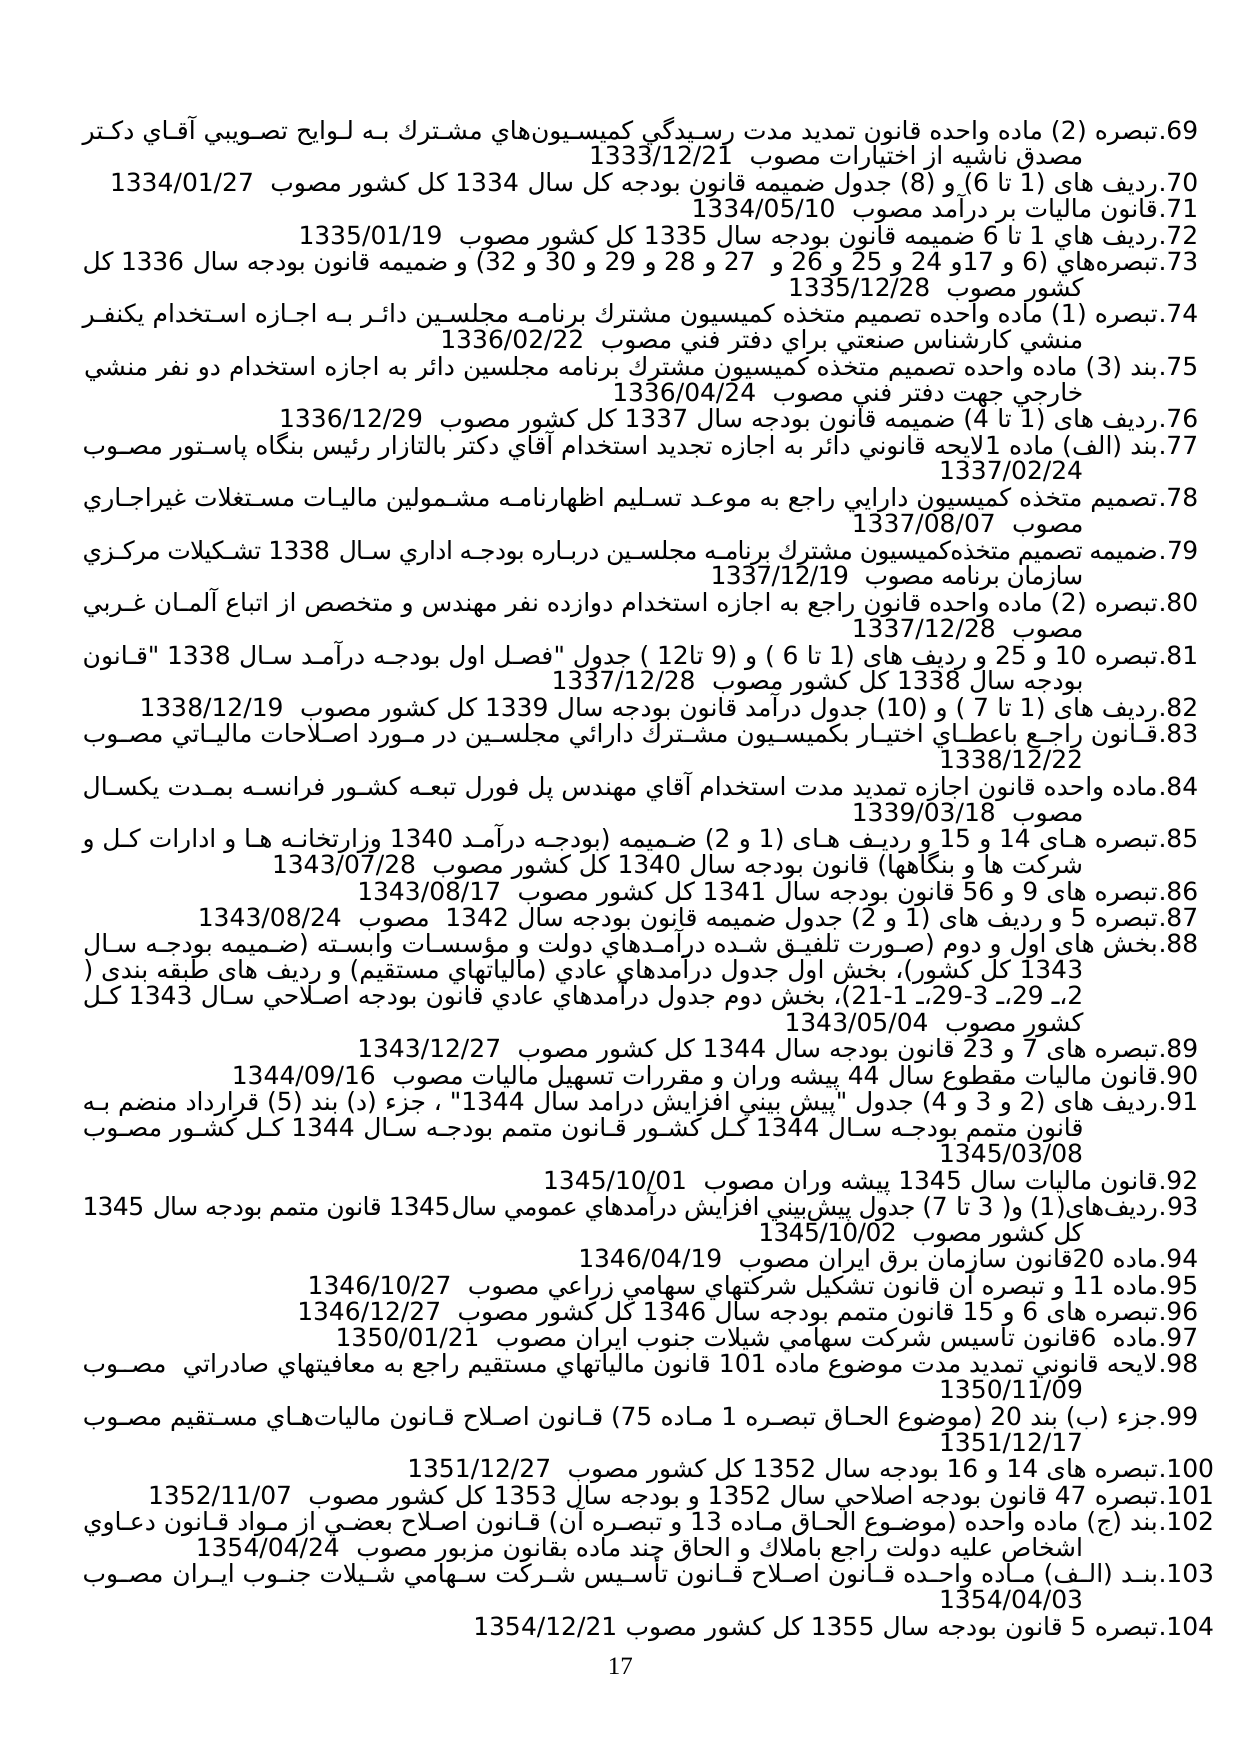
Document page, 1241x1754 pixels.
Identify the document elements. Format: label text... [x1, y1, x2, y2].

table_cell تبصره 5 قانون بودجه سال 1355 كل كشور مصوب 1354/12/21 [71, 1614, 1169, 1641]
table_cell ماده 20قانون سازمان برق ايران مصوب 1346/04/19 [71, 1247, 1169, 1273]
table_cell بند (الف) ماده واحده قانون اصلاح قانون تأسيس شركت سهامي شيلات جنوب ايران مصوب 1354/04/03 [71, 1562, 1169, 1614]
table_cell تصميم متخذه كميسيون دارايي راجع به موعد تسليم اظهارنامه مشمولين ماليات مستغلات غيراجاري مصوب 1337/08/07 [71, 486, 1169, 538]
table_cell بند (الف) ماده 1لايحه قانوني دائر به اجازه تجديد استخدام آقاي دكتر بالتازار رئيس بنگاه پاستور مصوب 1337/02/24 [71, 433, 1169, 486]
table_cell تبصره (2) ماده واحده قانون تمديد مدت رسيدگي كميسيون‌هاي مشترك به لوايح تصويبي آقاي دكتر مصدق ناشيه از اختيارات مصوب 1333/12/21 [71, 118, 1169, 171]
table_cell قانون ماليات سال 1345 پيشه وران مصوب 1345/10/01 [71, 1168, 1169, 1194]
table_cell ردیف های (2 و 3 و 4) جدول "پيش بيني افزايش درامد سال 1344" ، جزء (د) بند (5) قرارداد منضم به قانون متمم بودجه سال 1344 كل كشور قانون متمم بودجه سال 1344 كل كشور مصوب 1345/03/08 [71, 1089, 1169, 1168]
table_cell تبصره 10 و 25 و ردیف های (1 تا 6 ) و (9 تا12 ) جدول "فصل اول بودجه درآمد سال 1338 "قانون بودجه سال 1338 كل كشور مصوب 1337/12/28 [71, 643, 1169, 696]
table_cell تبصره‌هاي (6 و 17و 24 و 25 و 26 و 27 و 28 و 29 و 30 و 32) و ضمیمه قانون بودجه سال 1336 كل كشور مصوب 1335/12/28 [71, 249, 1169, 302]
table_cell بند (ج) ماده واحده (موضوع الحاق ماده 13 و تبصره آن) قانون اصلاح بعضي از مواد قانون دعاوي اشخاص عليه دولت راجع باملاك و الحاق چند ماده بقانون مزبور مصوب 1354/04/24 [71, 1509, 1169, 1562]
table_cell ردیف های (1 تا 7 ) و (10) جدول درآمد قانون بودجه سال 1339 كل كشور مصوب 1338/12/19 [71, 696, 1169, 722]
table_cell بخش های اول و دوم (صورت تلفيق شده درآمدهاي دولت و مؤسسات وابسته (ضميمه بودجه سال 1343 كل كشور)، بخش اول جدول درآمدهاي عادي (مالياتهاي مستقيم) و ردیف های طبقه بندی (2، 29، 3-29، 1-21)، بخش دوم جدول درآمدهاي عادي قانون بودجه اصلاحي سال 1343 كل كشور مصوب 1343/05/04 [71, 932, 1169, 1037]
table_cell تبصره (1) ماده واحده تصميم متخذه كميسيون مشترك برنامه مجلسين دائر به اجازه استخدام يكنفر منشي كارشناس صنعتي براي دفتر فني مصوب 1336/02/22 [71, 302, 1169, 354]
table_cell قانون راجع باعطاي اختيار بكميسيون مشترك دارائي مجلسين در مورد اصلاحات مالياتي مصوب 1338/12/22 [71, 722, 1169, 774]
table_cell تبصره 5 و ردیف های (1 و 2) جدول ضمیمه قانون بودجه سال 1342 ‌ مصوب 1343/08/24 [71, 906, 1169, 932]
table_cell ردیف های (1 تا 4) ضمیمه قانون بودجه سال 1337 كل كشور مصوب 1336/12/29 [71, 407, 1169, 433]
table_cell تبصره (2) ماده واحده قانون راجع به اجازه استخدام دوازده نفر مهندس و متخصص از اتباع آلمان غربي مصوب 1337/12/28 [71, 591, 1169, 643]
table_cell جزء (ب) بند 20 (موضوع الحاق تبصره 1 ماده 75) قانون اصلاح قانون ماليات‌هاي مستقيم مصوب 1351/12/17 [71, 1404, 1169, 1457]
table_cell ردیف های (1 تا 6) و (8) جدول ضمیمه قانون بودجه كل سال 1334 كل كشور مصوب 1334/01/27 [71, 171, 1169, 197]
table_cell ردیف‌های(1) و( 3 تا 7) جدول پيش‌بيني افزايش درآمدهاي عمومي سال1345 قانون متمم بودجه سال 1345 كل كشور مصوب 1345/10/02 [71, 1194, 1169, 1247]
table_cell ماده واحده قانون اجازه تمديد مدت استخدام آقاي مهندس پل فورل تبعه كشور فرانسه بمدت يكسال مصوب 1339/03/18 [71, 774, 1169, 827]
table_cell رديف هاي 1 تا 6 ضمیمه قانون بودجه سال 1335 كل كشور مصوب 1335/01/19 [71, 223, 1169, 249]
table_cell قانون ماليات مقطوع سال 44 پيشه وران و مقررات تسهيل ماليات مصوب 1344/09/16 [71, 1063, 1169, 1089]
table_cell ضمیمه تصميم متخذه‌كميسيون مشترك برنامه مجلسين درباره بودجه اداري سال 1338 تشكيلات مركزي سازمان برنامه مصوب 1337/12/19 [71, 538, 1169, 591]
table_cell ‌لايحه قانوني تمديد مدت موضوع ماده 101 قانون مالياتهاي مستقيم راجع به معافيتهاي صادراتي ‌ مصوب 1350/11/09 [71, 1352, 1169, 1404]
table_cell تبصره های 14 و 15 و ردیف های (1 و 2) ضمیمه (بودجه درآمد 1340 وزارتخانه ها و ادارات كل و شركت ها و بنگاهها) قانون بودجه سال 1340 كل كشور مصوب 1343/07/28 [71, 827, 1169, 879]
table_cell تبصره های 7 و 23 قانون بودجه سال 1344 كل كشور مصوب 1343/12/27 [71, 1037, 1169, 1063]
table_cell قانون ماليات بر درآمد مصوب 1334/05/10 [71, 197, 1169, 223]
table_cell تبصره های 14 و 16 بودجه سال 1352 كل كشور مصوب 1351/12/27 [71, 1457, 1169, 1483]
table_cell ماده 6قانون تاسيس شركت سهامي شيلات جنوب ايران مصوب 1350/01/21 [71, 1326, 1169, 1352]
table_cell بند (3) ماده واحده تصميم متخذه كميسيون مشترك برنامه مجلسين دائر به اجازه استخدام دو نفر منشي خارجي جهت دفتر فني مصوب 1336/04/24 [71, 354, 1169, 407]
table_cell تبصره 47 قانون بودجه اصلاحي سال 1352 و بودجه سال 1353 كل كشور مصوب 1352/11/07 [71, 1483, 1169, 1509]
table_cell تبصره های 9 و 56 قانون بودجه سال 1341 كل كشور مصوب 1343/08/17 [71, 879, 1169, 906]
table_cell تبصره های 6 و 15 قانون متمم بودجه سال 1346 كل كشور مصوب 1346/12/27 [71, 1299, 1169, 1326]
table_cell ماده 11 و تبصره آن قانون تشكيل شركتهاي سهامي زراعي مصوب 1346/10/27 [71, 1273, 1169, 1299]
